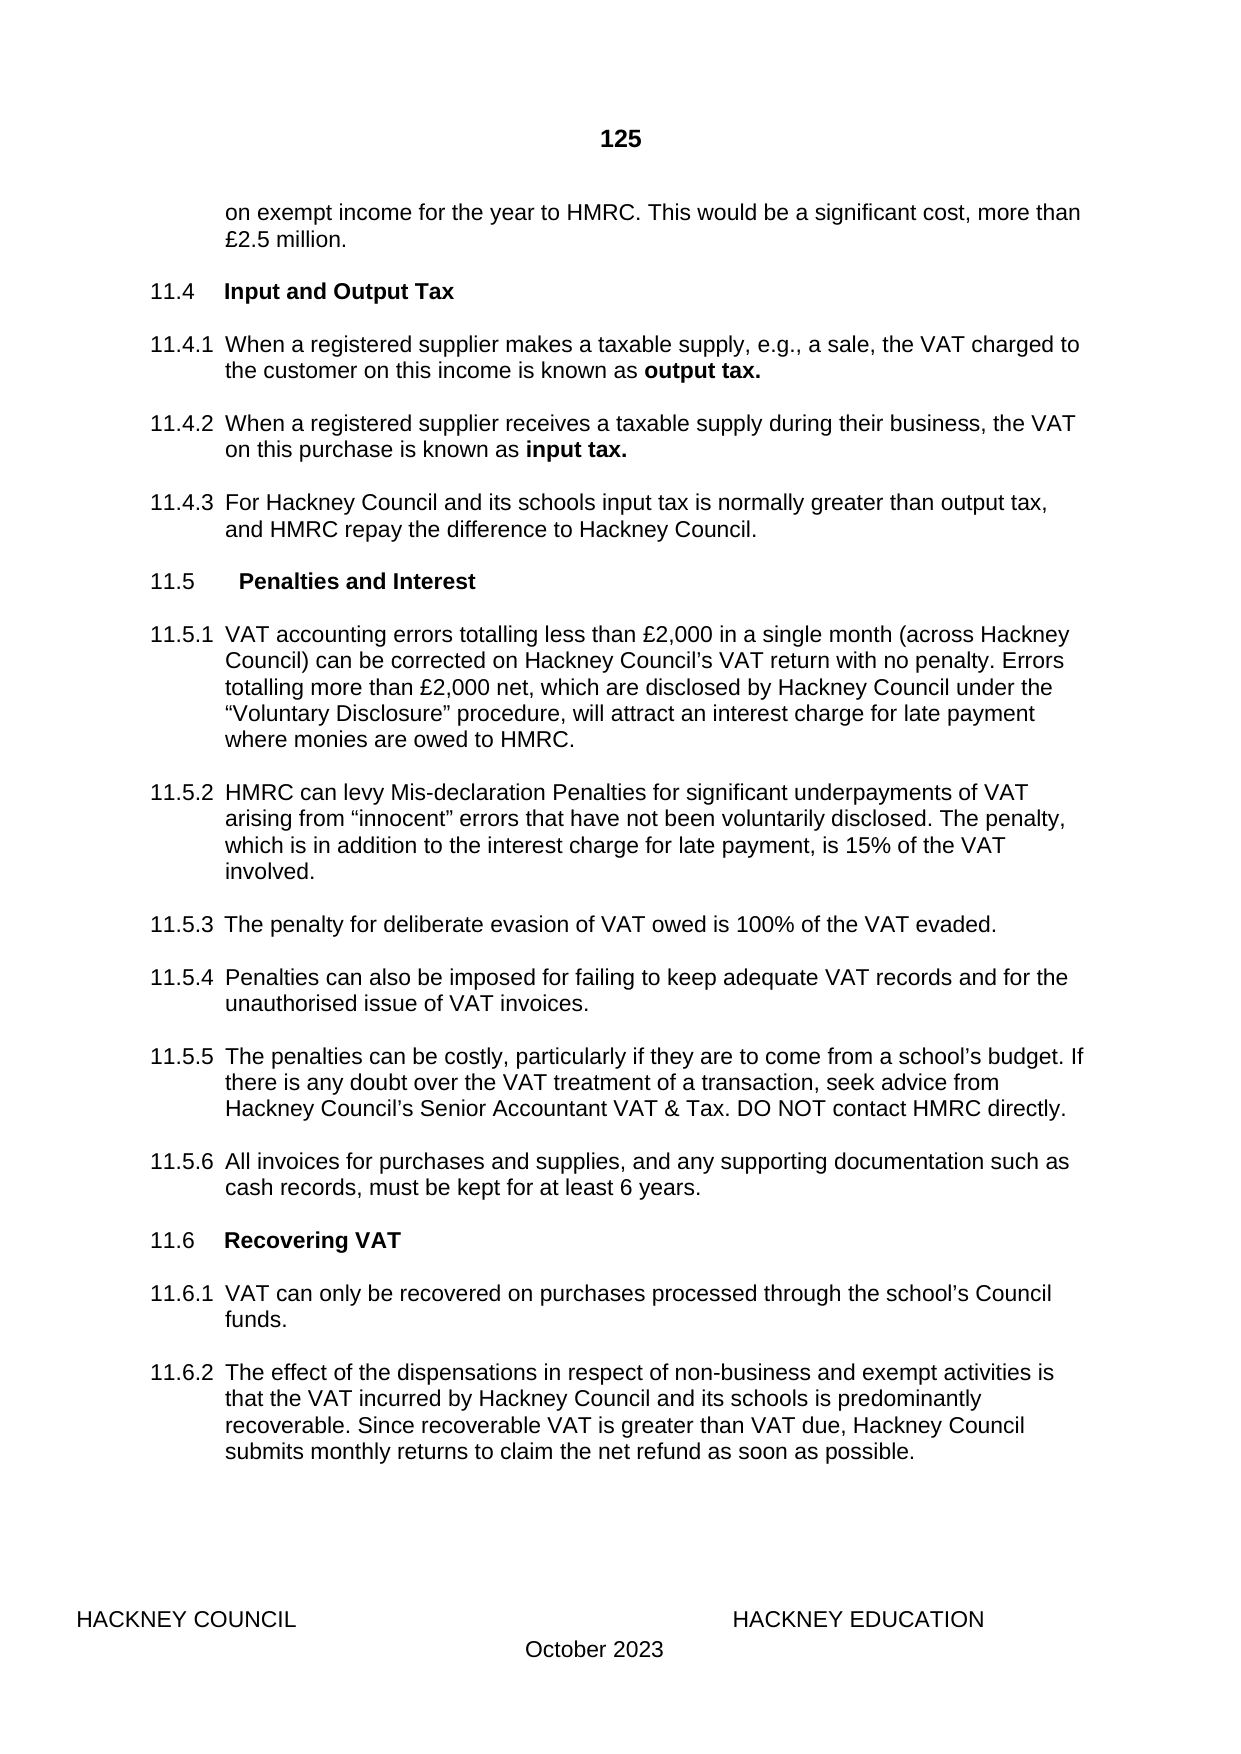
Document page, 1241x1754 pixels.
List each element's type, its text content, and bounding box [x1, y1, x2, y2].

text 11.5.6 All invoices for purchases and supplies, and any supporting documentation such as cash records, must be kept for at least 6 years. [150, 1148, 1090, 1201]
text 11.5.2 HMRC can levy Mis-declaration Penalties for significant underpayments of VAT arising from “innocent” errors that have not been voluntarily disclosed. The penalty, which is in addition to the interest charge for late payment, is 15% of the VAT involved. [150, 779, 1090, 884]
text 11.4.1 When a registered supplier makes a taxable supply, e.g., a sale, the VAT charged to the customer on this income is known as output tax. [150, 331, 1090, 384]
text 11.4.2 When a registered supplier receives a taxable supply during their business, the VAT on this purchase is known as input tax. [150, 410, 1090, 463]
text 11.5.1 VAT accounting errors totalling less than £2,000 in a single month (across Hackney Council) can be corrected on Hackney Council’s VAT return with no penalty. Errors totalling more than £2,000 net, which are disclosed by Hackney Council under the “Voluntary Disclosure” procedure, will attract an interest charge for late payment where monies are owed to HMRC. [150, 621, 1090, 753]
text 11.6 Recovering VAT [150, 1227, 1090, 1253]
text 11.5.4 Penalties can also be imposed for failing to keep adequate VAT records and for the unauthorised issue of VAT invoices. [150, 963, 1090, 1016]
text 11.6.2 The effect of the dispensations in respect of non-business and exempt activities is that the VAT incurred by Hackney Council and its schools is predominantly recoverable. Since recoverable VAT is greater than VAT due, Hackney Council submits monthly returns to claim the net refund as soon as possible. [150, 1359, 1090, 1464]
text 11.6.1 VAT can only be recovered on purchases processed through the school’s Council funds. [150, 1280, 1090, 1332]
text 11.4 Input and Output Tax [150, 278, 1090, 305]
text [150, 199, 1090, 252]
text 11.5.3 The penalty for deliberate evasion of VAT owed is 100% of the VAT evaded. [150, 911, 1090, 937]
text 11.5.5 The penalties can be costly, particularly if they are to come from a school’s budget. If there is any doubt over the VAT treatment of a transaction, seek advice from Hackney Council’s Senior Accountant VAT & Tax. DO NOT contact HMRC directly. [150, 1043, 1090, 1122]
text 11.4.3 For Hackney Council and its schools input tax is normally greater than output tax, and HMRC repay the difference to Hackney Council. [150, 489, 1090, 542]
text 11.5 Penalties and Interest [150, 568, 1090, 594]
